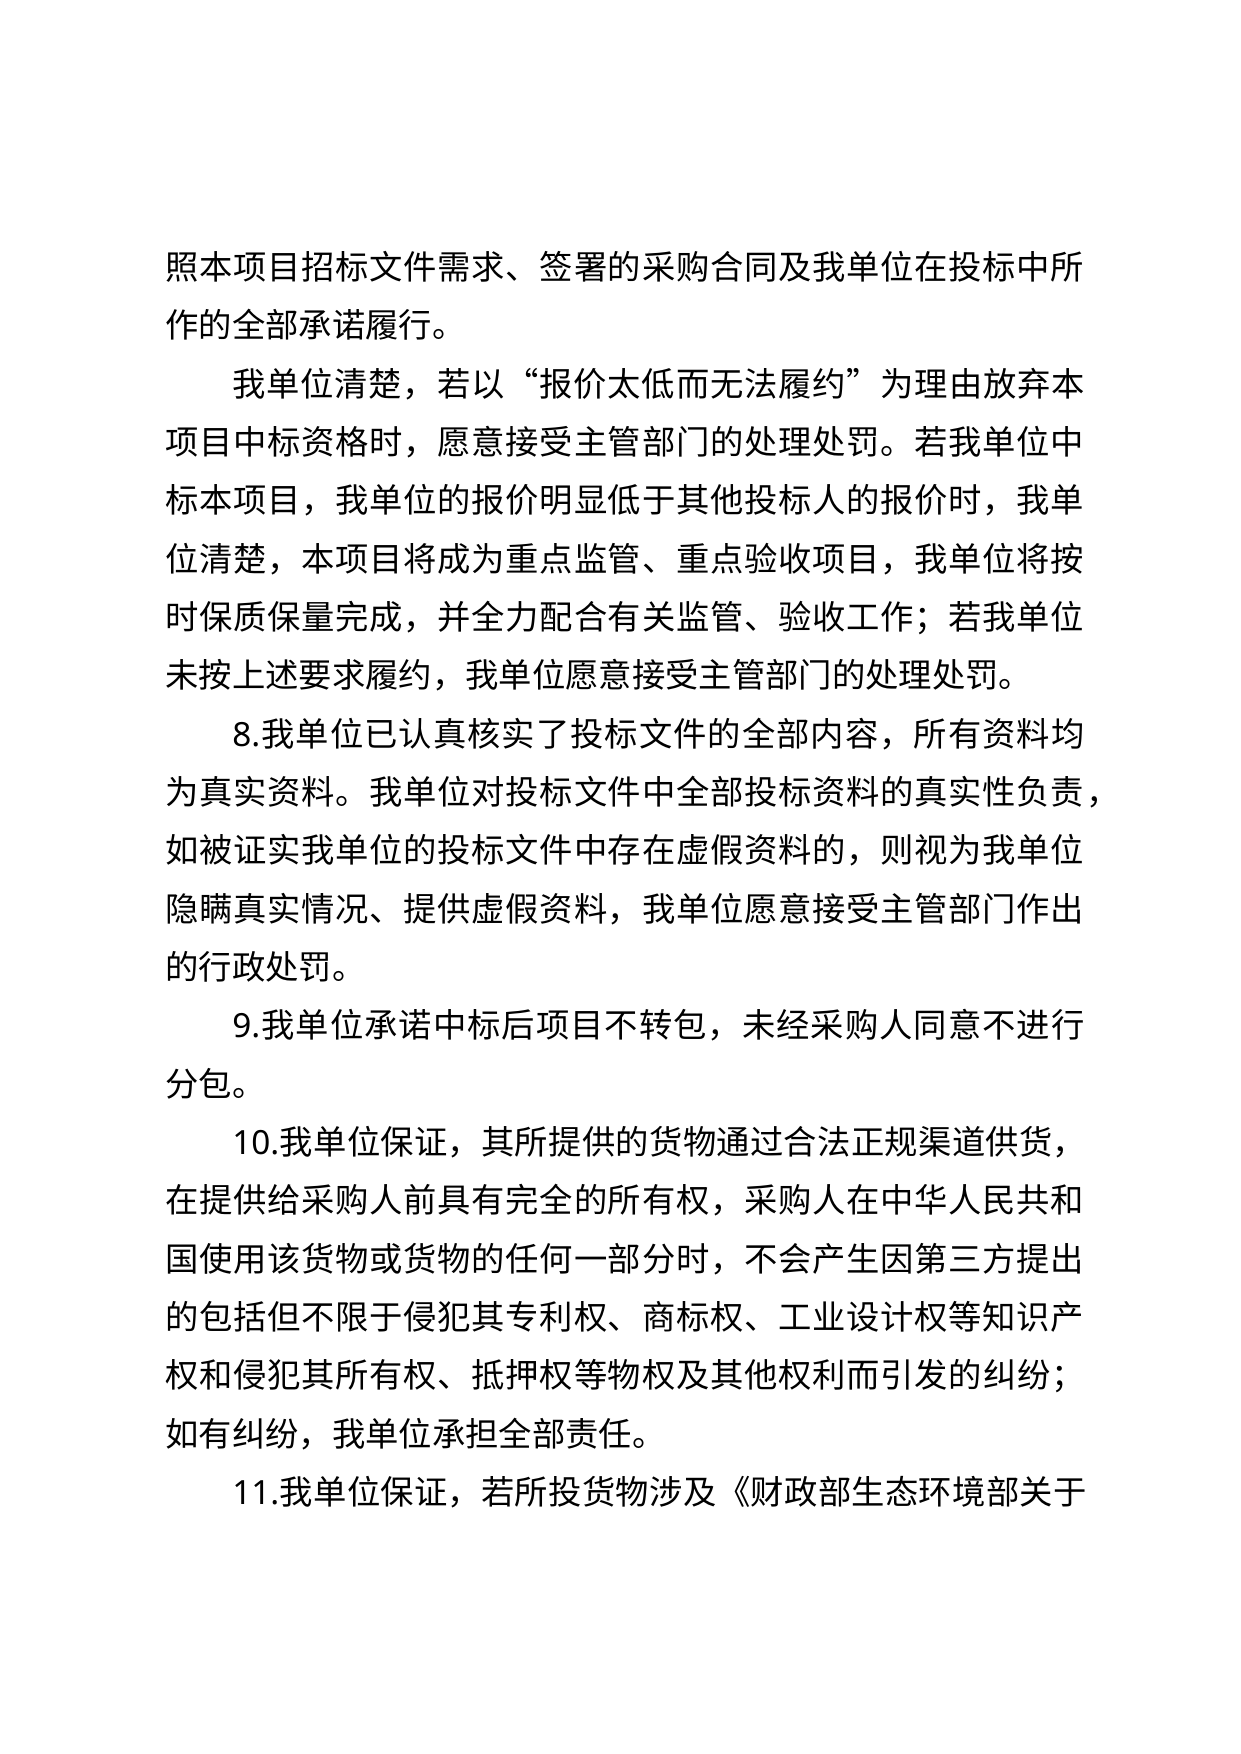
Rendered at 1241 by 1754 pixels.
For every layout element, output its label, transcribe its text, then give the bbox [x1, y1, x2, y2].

text 9.我单位承诺中标后项目不转包，未经采购人同意不进行分包。 [165, 991, 1087, 1108]
text 8.我单位已认真核实了投标文件的全部内容，所有资料均为真实资料。我单位对投标文件中全部投标资料的真实性负责，如被证实我单位的投标文件中存在虚假资料的，则视为我单位隐瞒真实情况、提供虚假资料，我单位愿意接受主管部门作出的行政处罚。 [165, 699, 1087, 991]
text 10.我单位保证，其所提供的货物通过合法正规渠道供货，在提供给采购人前具有完全的所有权，采购人在中华人民共和国使用该货物或货物的任何一部分时，不会产生因第三方提出的包括但不限于侵犯其专利权、商标权、工业设计权等知识产权和侵犯其所有权、抵押权等物权及其他权利而引发的纠纷；如有纠纷，我单位承担全部责任。 [165, 1108, 1087, 1458]
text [165, 1458, 1087, 1516]
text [165, 233, 1087, 349]
text 我单位清楚，若以“报价太低而无法履约”为理由放弃本项目中标资格时，愿意接受主管部门的处理处罚。若我单位中标本项目，我单位的报价明显低于其他投标人的报价时，我单位清楚，本项目将成为重点监管、重点验收项目，我单位将按时保质保量完成，并全力配合有关监管、验收工作；若我单位未按上述要求履约，我单位愿意接受主管部门的处理处罚。 [165, 349, 1087, 699]
